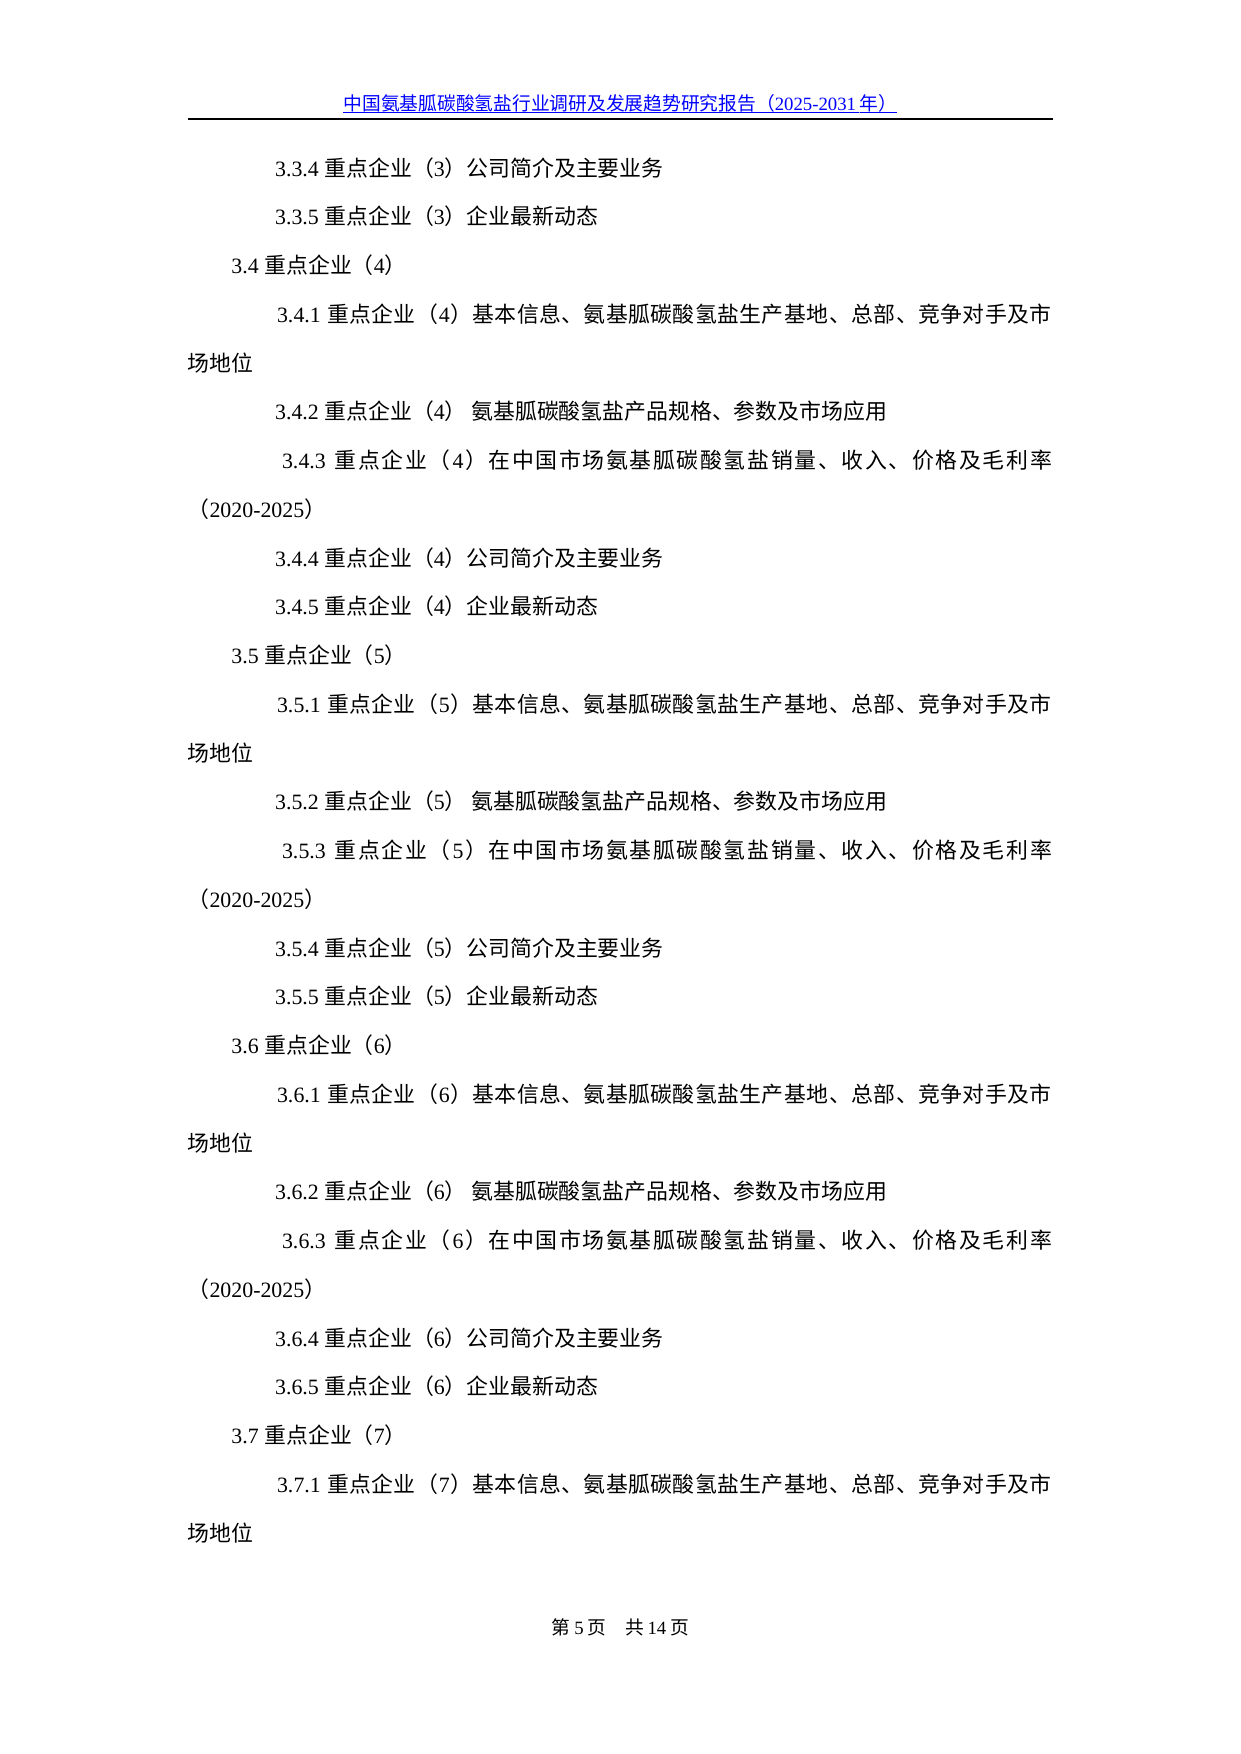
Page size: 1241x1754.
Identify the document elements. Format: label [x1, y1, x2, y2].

text [187, 150, 1053, 1548]
